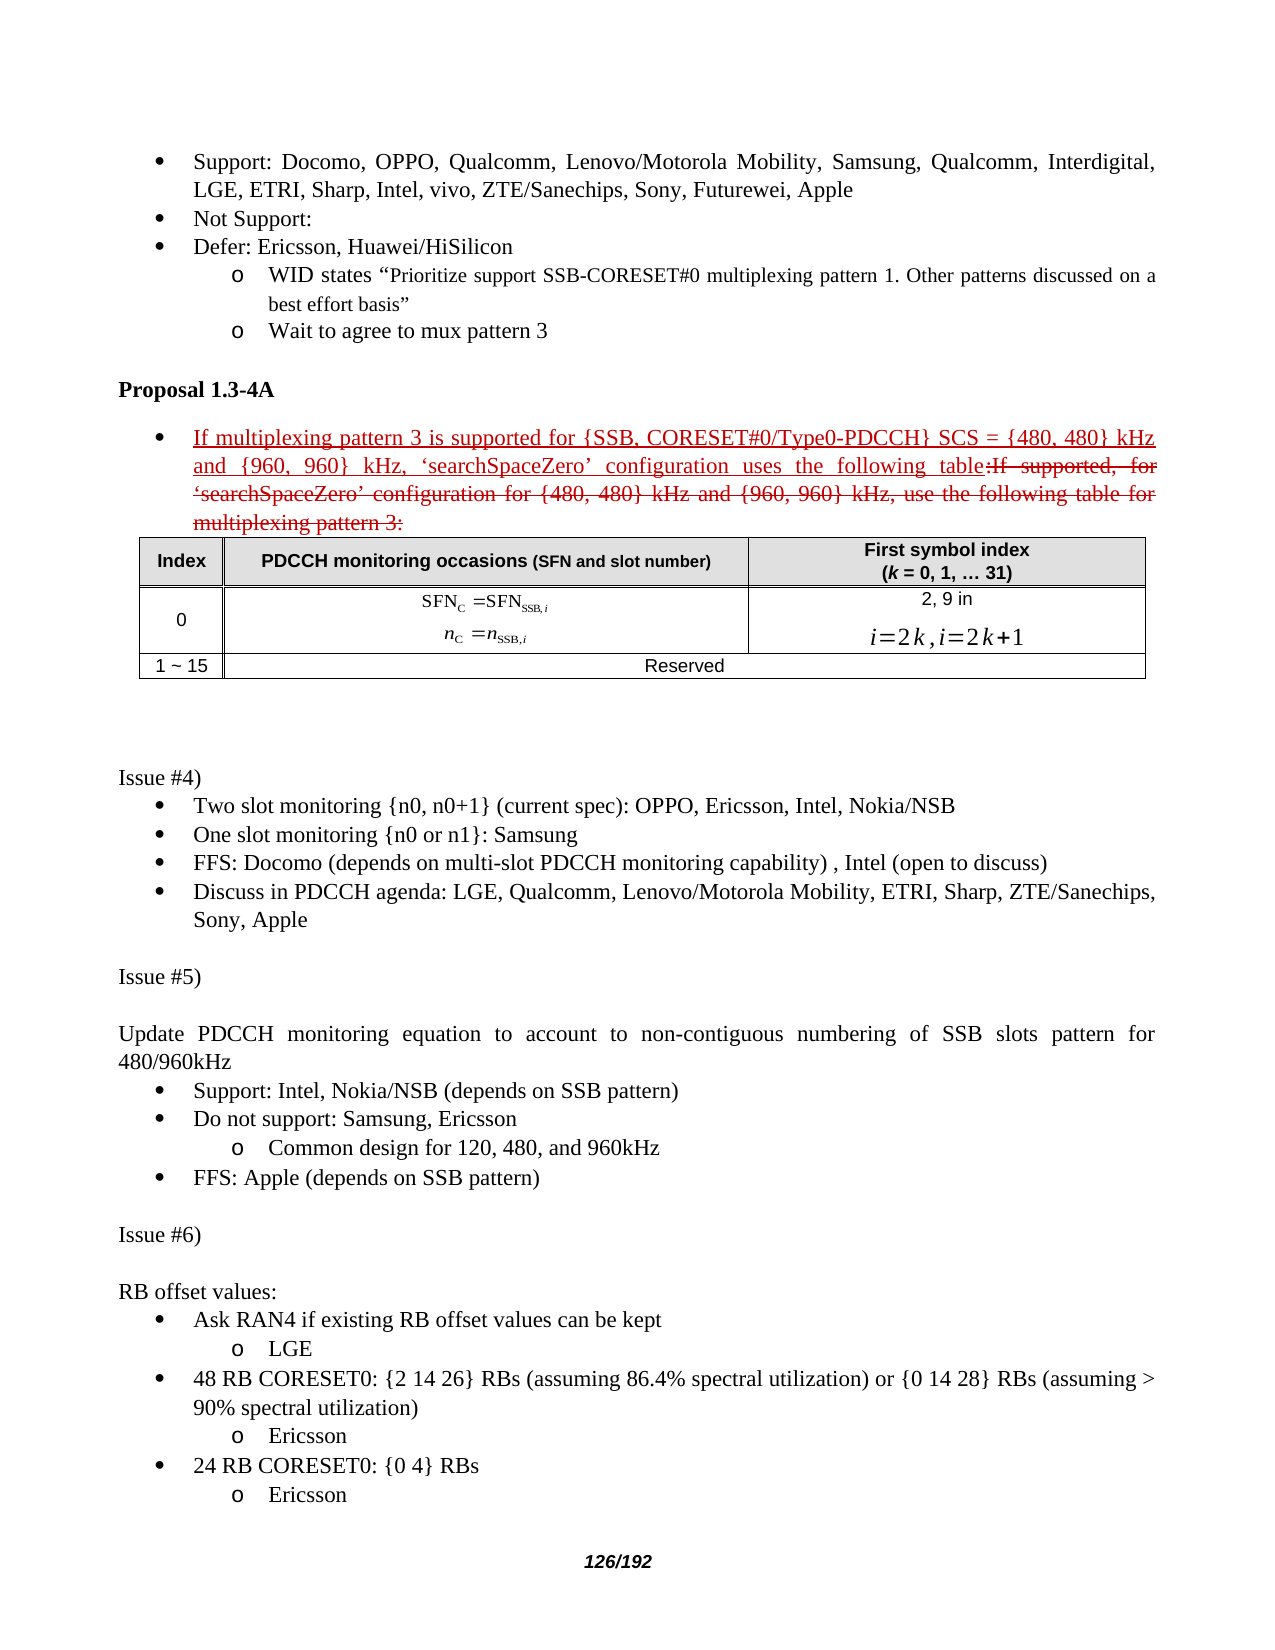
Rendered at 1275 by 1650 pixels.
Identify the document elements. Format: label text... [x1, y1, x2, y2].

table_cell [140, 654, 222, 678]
text Update PDCCH monitoring equation to account to non-contiguous numbering of SSB slots pattern for 480/960kHz [118, 1020, 1157, 1075]
list Common design for 120, 480, and 960kHz [231, 1134, 1157, 1162]
list Wait to agree to mux pattern 3 [231, 317, 1157, 346]
list FFS: Docomo (depends on multi-slot PDCCH monitoring capability) , Intel (open to discuss) [156, 849, 1157, 876]
list If multiplexing pattern 3 is supported for {SSB, CORESET#0/Type0-PDCCH} SCS = {480, 480} kHz and {960, 960} kHz, ‘searchSpaceZero’ configuration uses the following table:If supported, for ‘searchSpaceZero’ configuration for {480, 480} kHz and {960, 960} kHz, use the following table for multiplexing pattern 3: [156, 423, 1157, 535]
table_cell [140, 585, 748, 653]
list Not Support: [156, 204, 1157, 231]
text Issue #6) [118, 1221, 1157, 1247]
list Two slot monitoring {n0, n0+1} (current spec): OPPO, Ericsson, Intel, Nokia/NSB [156, 792, 1157, 819]
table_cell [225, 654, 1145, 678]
list Support: Intel, Nokia/NSB (depends on SSB pattern) [156, 1077, 1157, 1103]
list One slot monitoring {n0 or n1}: Samsung [156, 821, 1157, 847]
list FFS: Apple (depends on SSB pattern) [156, 1164, 1157, 1190]
list Defer: Ericsson, Huawei/HiSilicon [156, 233, 1157, 259]
list Ericsson [231, 1422, 1157, 1450]
text Issue #4) [118, 764, 1157, 790]
text Proposal 1.3-4A [118, 376, 1157, 403]
list Ask RAN4 if existing RB offset values can be kept [156, 1306, 1157, 1333]
list LGE [231, 1335, 1157, 1363]
list Do not support: Samsung, Ericsson [156, 1105, 1157, 1132]
list Support: Docomo, OPPO, Qualcomm, Lenovo/Motorola Mobility, Samsung, Qualcomm, Interdigital, LGE, ETRI, Sharp, Intel, vivo, ZTE/Sanechips, Sony, Futurewei, Apple [156, 148, 1157, 202]
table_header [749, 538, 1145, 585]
list Ericsson [231, 1481, 1157, 1509]
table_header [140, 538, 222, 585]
text RB offset values: [118, 1278, 1157, 1304]
list WID states “Prioritize support SSB-CORESET#0 multiplexing pattern 1. Other patterns discussed on a best effort basis” [231, 261, 1157, 316]
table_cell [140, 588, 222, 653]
list 24 RB CORESET0: {0 4} RBs [156, 1452, 1157, 1479]
text Issue #5) [118, 963, 1157, 989]
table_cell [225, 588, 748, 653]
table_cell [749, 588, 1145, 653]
list 48 RB CORESET0: {2 14 26} RBs (assuming 86.4% spectral utilization) or {0 14 28} RBs (assuming > 90% spectral utilization) [156, 1365, 1157, 1420]
list Discuss in PDCCH agenda: LGE, Qualcomm, Lenovo/Motorola Mobility, ETRI, Sharp, ZTE/Sanechips, Sony, Apple [156, 878, 1157, 932]
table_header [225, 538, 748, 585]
